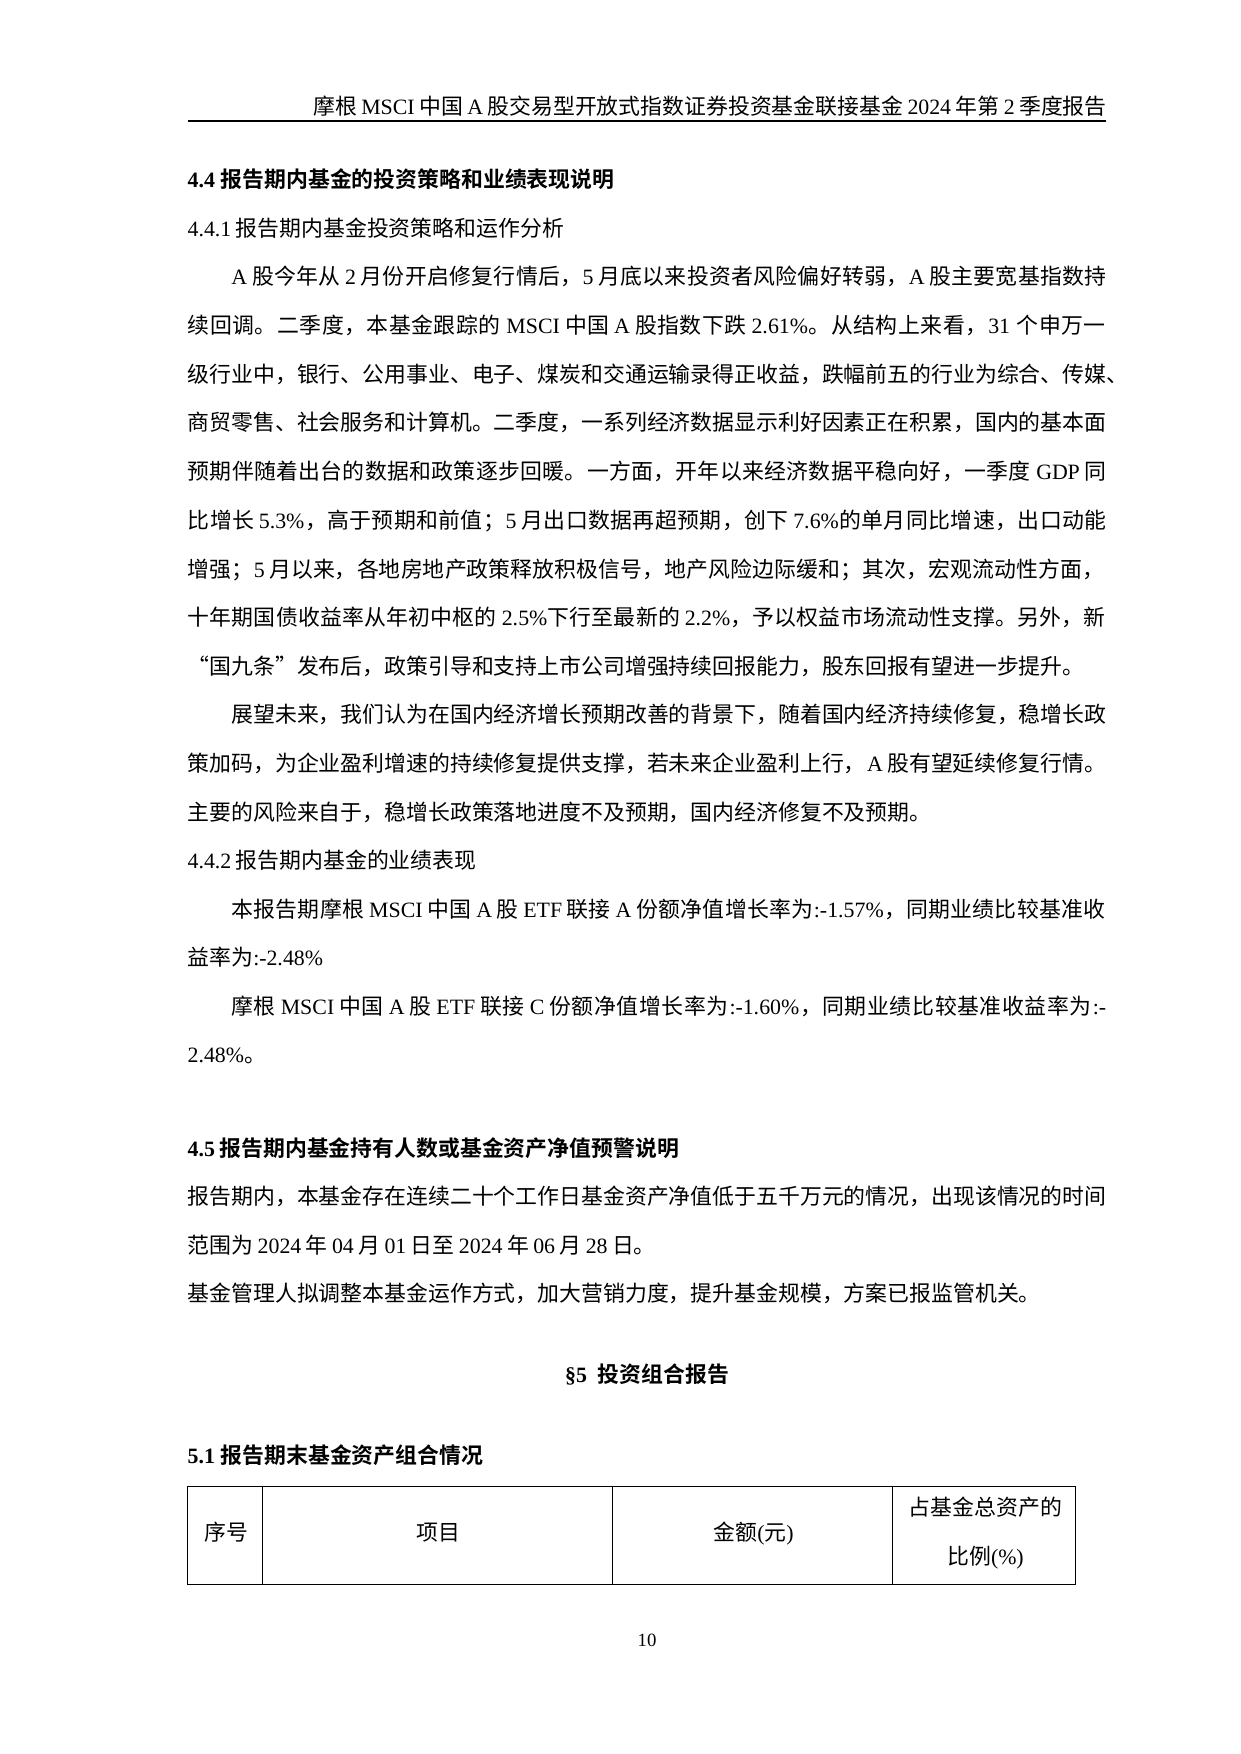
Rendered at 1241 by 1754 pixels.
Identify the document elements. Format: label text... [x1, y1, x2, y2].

table_header 项目 [263, 1487, 612, 1584]
text 报告期内，本基金存在连续二十个工作日基金资产净值低于五千万元的情况，出现该情况的时间范围为2024年04月01日至2024年06月28日。 [187, 1179, 1106, 1260]
table_header 占基金总资产的比例(%) [893, 1487, 1075, 1584]
table_header 序号 [188, 1487, 262, 1584]
text 4.4 报告期内基金的投资策略和业绩表现说明 [187, 162, 1106, 194]
text 5.1 报告期末基金资产组合情况 [187, 1437, 1106, 1470]
text 本报告期摩根MSCI中国A股ETF联接A份额净值增长率为:-1.57%，同期业绩比较基准收益率为:-2.48% [187, 891, 1106, 972]
text 4.4.1报告期内基金投资策略和运作分析 [187, 210, 1106, 243]
text A股今年从2月份开启修复行情后，5月底以来投资者风险偏好转弱，A股主要宽基指数持续回调。二季度，本基金跟踪的MSCI中国A股指数下跌2.61%。从结构上来看，31 个申万一级行业中，银行、公用事业、电子、煤炭和交通运输录得正收益，跌幅前五的行业为综合、传媒、商贸零售、社会服务和计算机。二季度，一系列经济数据显示利好因素正在积累，国内的基本面预期伴随着出台的数据和政策逐步回暖。一方面，开年以来经济数据平稳向好，一季度GDP同比增长5.3%，高于预期和前值；5月出口数据再超预期，创下7.6%的单月同比增速，出口动能增强；5月以来，各地房地产政策释放积极信号，地产风险边际缓和；其次，宏观流动性方面，十年期国债收益率从年初中枢的2.5%下行至最新的2.2%，予以权益市场流动性支撑。另外，新 “国九条”发布后，政策引导和支持上市公司增强持续回报能力，股东回报有望进一步提升。 [187, 259, 1106, 681]
text 4.4.2报告期内基金的业绩表现 [187, 843, 1106, 875]
subtitle §5 投资组合报告 [187, 1357, 1106, 1389]
text 基金管理人拟调整本基金运作方式，加大营销力度，提升基金规模，方案已报监管机关。 [187, 1276, 1106, 1308]
text 摩根MSCI中国A股ETF联接C份额净值增长率为:-1.60%，同期业绩比较基准收益率为:-2.48%。 [187, 988, 1106, 1069]
text 展望未来，我们认为在国内经济增长预期改善的背景下，随着国内经济持续修复，稳增长政策加码，为企业盈利增速的持续修复提供支撑，若未来企业盈利上行，A股有望延续修复行情。主要的风险来自于，稳增长政策落地进度不及预期，国内经济修复不及预期。 [187, 697, 1106, 827]
table_header 金额(元) [613, 1487, 892, 1584]
text 4.5报告期内基金持有人数或基金资产净值预警说明 [187, 1130, 1106, 1163]
